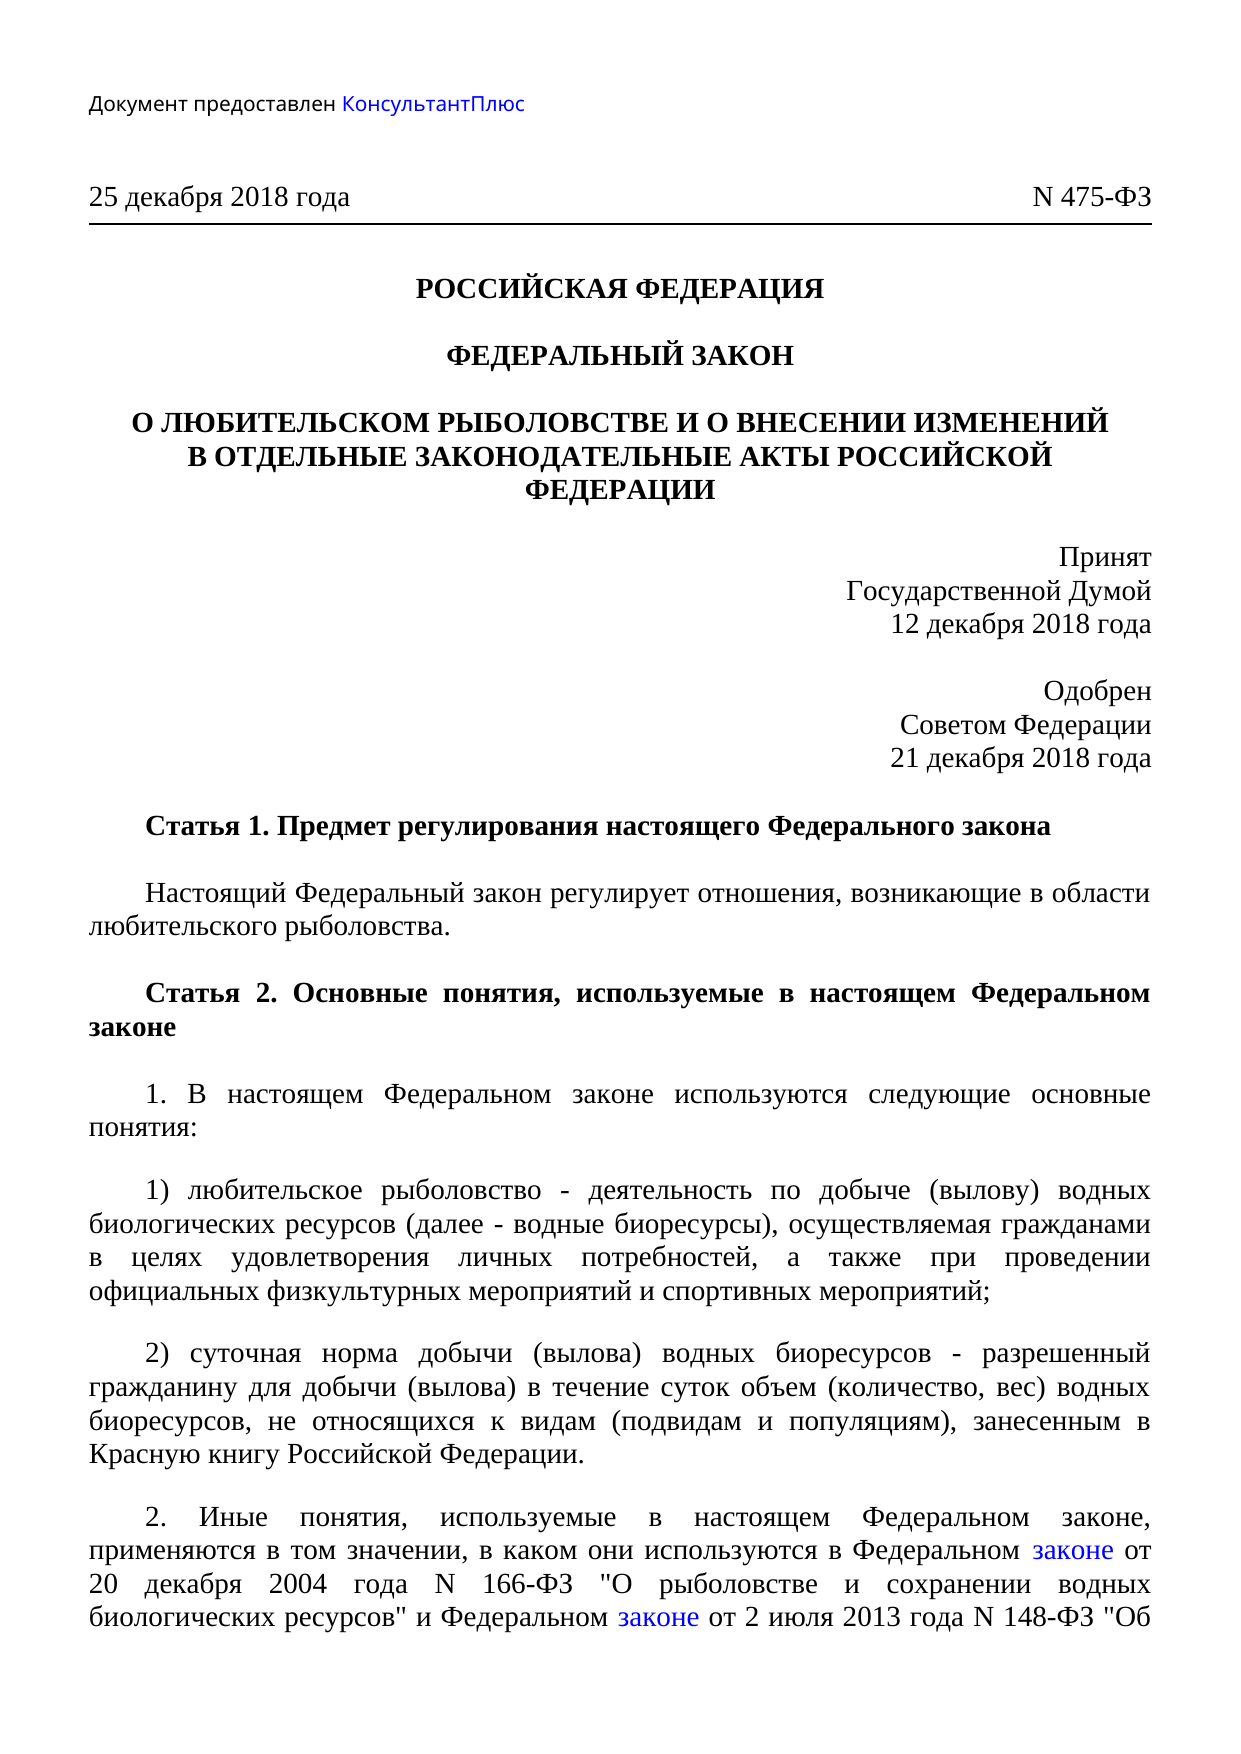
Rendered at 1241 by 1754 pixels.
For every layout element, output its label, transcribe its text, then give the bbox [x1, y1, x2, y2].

text 12 декабря 2018 года [89, 606, 1152, 640]
title Документ предоставлен КонсультантПлюс [89, 89, 1152, 146]
text Государственной Думой [89, 573, 1152, 606]
title О ЛЮБИТЕЛЬСКОМ РЫБОЛОВСТВЕ И О ВНЕСЕНИИ ИЗМЕНЕНИЙ [89, 405, 1152, 439]
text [89, 1499, 1152, 1633]
title РОССИЙСКАЯ ФЕДЕРАЦИЯ [89, 271, 1152, 304]
text Настоящий Федеральный закон регулирует отношения, возникающие в области любительского рыболовства. [89, 875, 1152, 942]
text 1. В настоящем Федеральном законе используются следующие основные понятия: [89, 1076, 1152, 1143]
text 1) любительское рыболовство - деятельность по добыче (вылову) водных биологических ресурсов (далее - водные биоресурсы), осуществляемая гражданами в целях удовлетворения личных потребностей, а также при проведении официальных физкультурных мероприятий и спортивных мероприятий; [89, 1172, 1152, 1306]
table_header N 475-ФЗ [620, 179, 1152, 213]
text 21 декабря 2018 года [89, 741, 1152, 774]
title Статья 2. Основные понятия, используемые в настоящем Федеральном законе [89, 975, 1152, 1042]
table_header 25 декабря 2018 года [89, 179, 620, 213]
title Статья 1. Предмет регулирования настоящего Федерального закона [89, 808, 1152, 841]
title ФЕДЕРАЛЬНЫЙ ЗАКОН [89, 338, 1152, 372]
text Одобрен [89, 673, 1152, 707]
text Принят [89, 539, 1152, 573]
text 2) суточная норма добычи (вылова) водных биоресурсов - разрешенный гражданину для добычи (вылова) в течение суток объем (количество, вес) водных биоресурсов, не относящихся к видам (подвидам и популяциям), занесенным в Красную книгу Российской Федерации. [89, 1336, 1152, 1470]
text Советом Федерации [89, 707, 1152, 741]
title В ОТДЕЛЬНЫЕ ЗАКОНОДАТЕЛЬНЫЕ АКТЫ РОССИЙСКОЙ ФЕДЕРАЦИИ [89, 439, 1152, 506]
